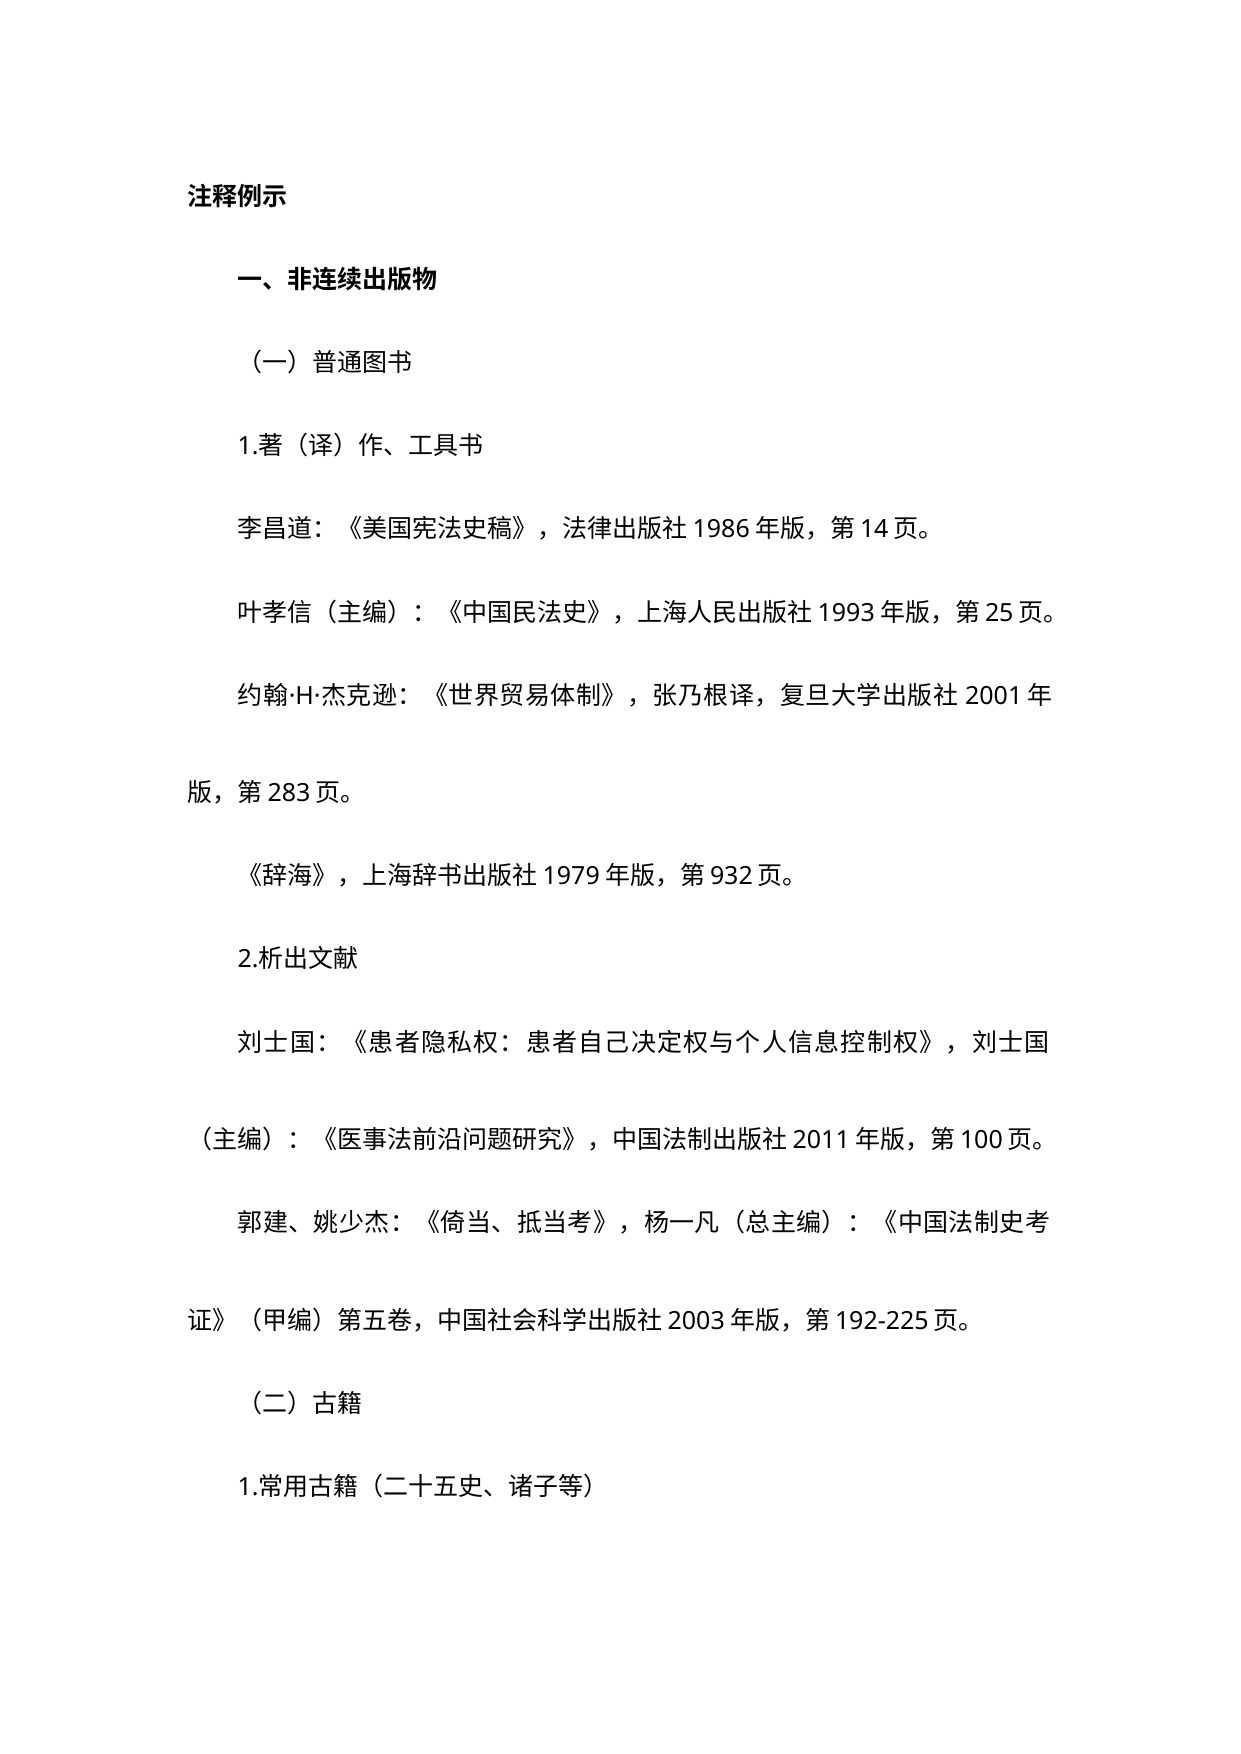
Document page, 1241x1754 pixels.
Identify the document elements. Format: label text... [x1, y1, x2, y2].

text 1.常用古籍（二十五史、诸子等） [187, 1452, 1053, 1517]
text 郭建、姚少杰：《倚当、抵当考》，杨一凡（总主编）：《中国法制史考证》（甲编）第五卷，中国社会科学出版社2003年版，第192-225页。 [187, 1188, 1053, 1351]
text 刘士国：《患者隐私权：患者自己决定权与个人信息控制权》，刘士国（主编）：《医事法前沿问题研究》，中国法制出版社2011年版，第100页。 [187, 1008, 1053, 1170]
text 约翰·H·杰克逊：《世界贸易体制》，张乃根译，复旦大学出版社2001年版，第283页。 [187, 661, 1053, 823]
text 叶孝信（主编）：《中国民法史》，上海人民出版社1993年版，第25页。 [187, 578, 1053, 643]
text 《辞海》，上海辞书出版社1979年版，第932页。 [187, 841, 1053, 906]
text （二）古籍 [187, 1369, 1053, 1434]
text 1.著（译）作、工具书 [187, 411, 1053, 476]
text 李昌道：《美国宪法史稿》，法律出版社1986年版，第14页。 [187, 494, 1053, 559]
text （一）普通图书 [187, 328, 1053, 393]
text 2.析出文献 [187, 924, 1053, 989]
text 一、非连续出版物 [187, 245, 1053, 310]
text 注释例示 [187, 162, 1053, 227]
